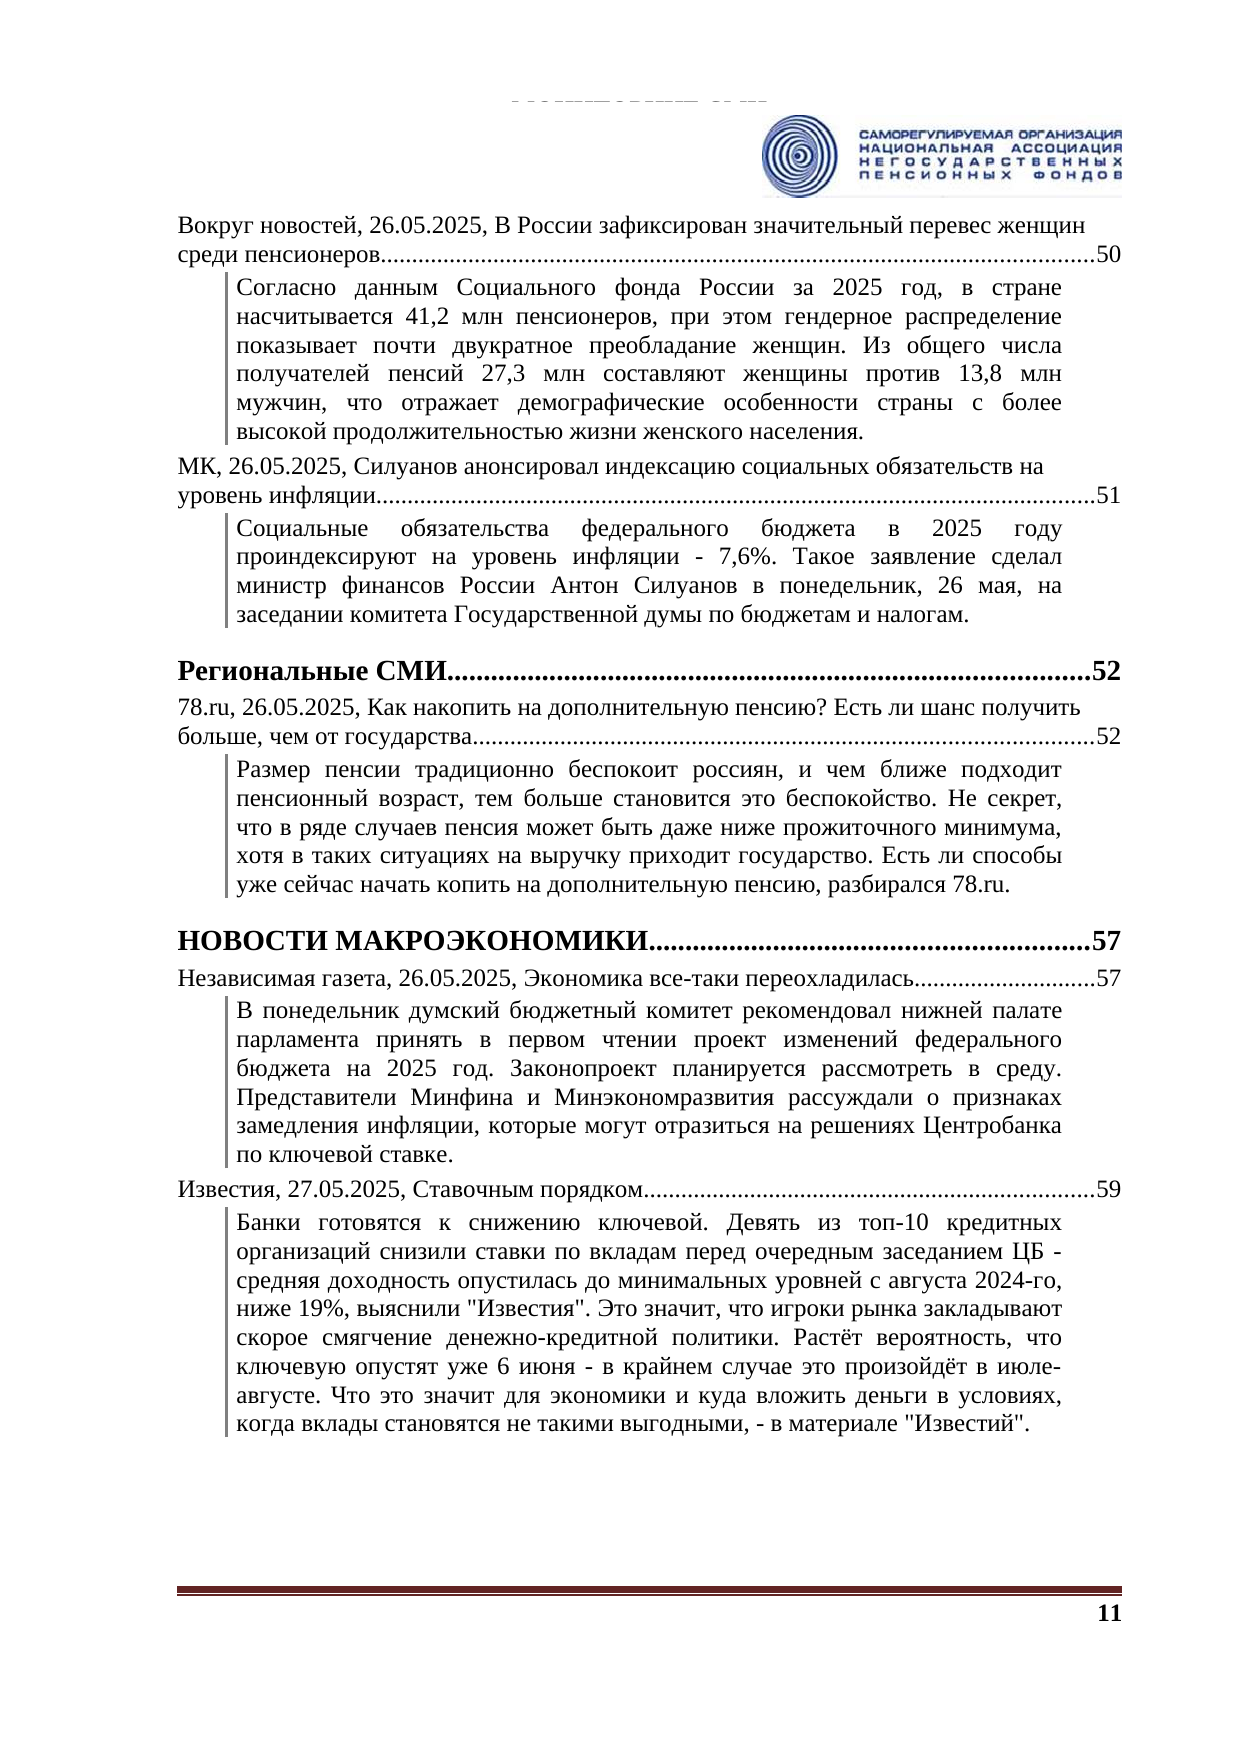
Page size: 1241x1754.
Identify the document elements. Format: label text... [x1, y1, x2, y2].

text Социальные обязательства федерального бюджета в 2025 году проиндексируют на уровень инфляции - 7,6%. Такое заявление сделал министр финансов России Антон Силуанов в понедельник, 26 мая, на заседании комитета Государственной думы по бюджетам и налогам. 51 [228, 513, 1063, 628]
picture [762, 115, 1122, 198]
text 78.ru, 26.05.2025, Как накопить на дополнительную пенсию? Есть ли шанс получить больше, чем от государства 52 [177, 692, 1122, 750]
text Независимая газета, 26.05.2025, Экономика все-таки переохладилась 57 [177, 963, 1122, 991]
text Согласно данным Социального фонда России за 2025 год, в стране насчитывается 41,2 млн пенсионеров, при этом гендерное распределение показывает почти двукратное преобладание женщин. Из общего числа получателей пенсий 27,3 млн составляют женщины против 13,8 млн мужчин, что отражает демографические особенности страны с более высокой продолжительностью жизни женского населения. 50 [228, 272, 1063, 445]
text Банки готовятся к снижению ключевой. Девять из топ-10 кредитных организаций снизили ставки по вкладам перед очередным заседанием ЦБ -средняя доходность опустилась до минимальных уровней с августа 2024-го, ниже 19%, выяснили "Известия". Это значит, что игроки рынка закладывают скорое смягчение денежно-кредитной политики. Растёт вероятность, что ключевую опустят уже 6 июня - в крайнем случае это произойдёт в июле-августе. Что это значит для экономики и куда вложить деньги в условиях, когда вклады становятся не такими выгодными, - в материале "Известий". 59 [228, 1207, 1063, 1437]
text В понедельник думский бюджетный комитет рекомендовал нижней палате парламента принять в первом чтении проект изменений федерального бюджета на 2025 год. Законопроект планируется рассмотреть в среду. Представители Минфина и Минэкономразвития рассуждали о признаках замедления инфляции, которые могут отразиться на решениях Центробанка по ключевой ставке. 57 [228, 996, 1063, 1168]
text Вокруг новостей, 26.05.2025, В России зафиксирован значительный перевес женщин среди пенсионеров 50 [177, 211, 1122, 268]
text Региональные СМИ 52 [177, 653, 1122, 686]
text Известия, 27.05.2025, Ставочным порядком 59 [177, 1174, 1122, 1203]
text МК, 26.05.2025, Силуанов анонсировал индексацию социальных обязательств на уровень инфляции 51 [177, 451, 1122, 508]
text НОВОСТИ МАКРОЭКОНОМИКИ 57 [177, 923, 1122, 956]
text Размер пенсии традиционно беспокоит россиян, и чем ближе подходит пенсионный возраст, тем больше становится это беспокойство. Не секрет, что в ряде случаев пенсия может быть даже ниже прожиточного минимума, хотя в таких ситуациях на выручку приходит государство. Есть ли способы уже сейчас начать копить на дополнительную пенсию, разбирался 78.ru. 52 [228, 754, 1063, 898]
